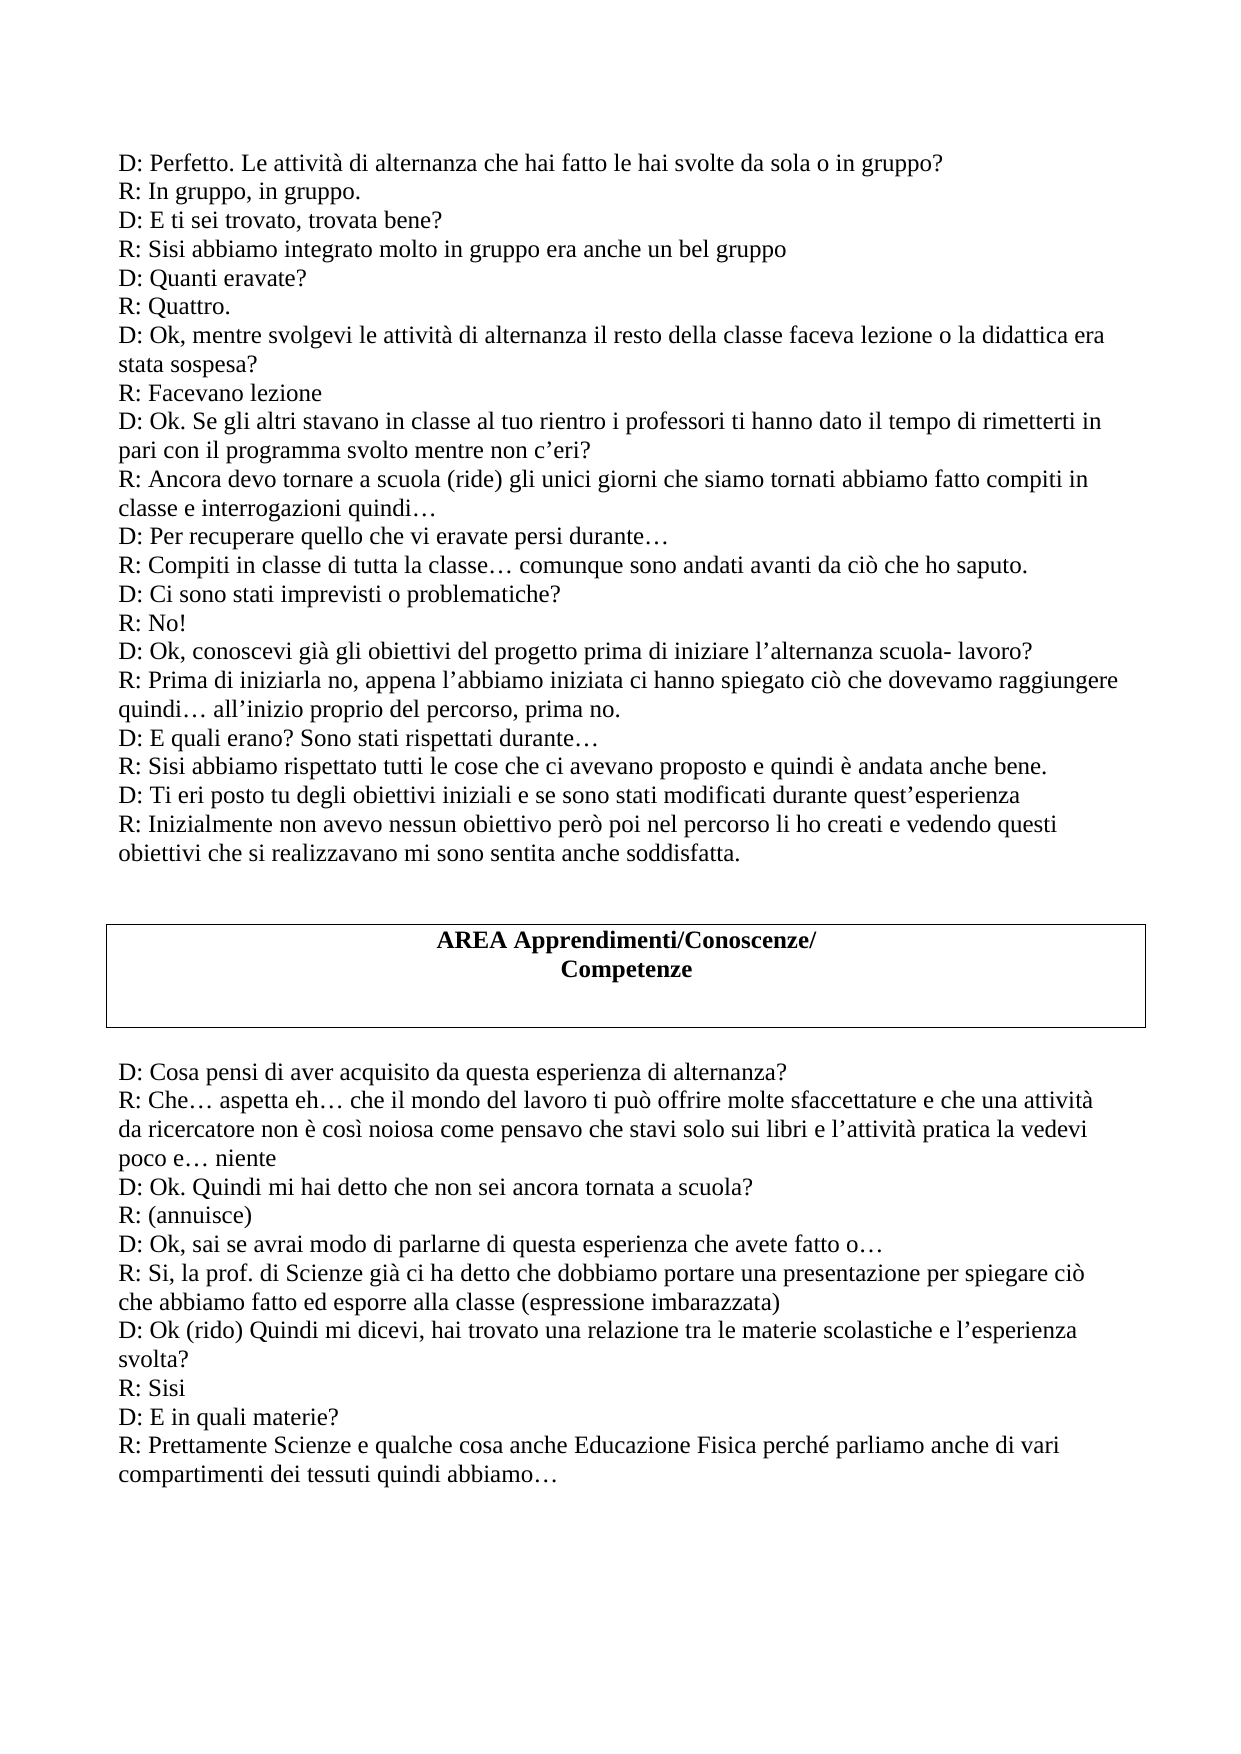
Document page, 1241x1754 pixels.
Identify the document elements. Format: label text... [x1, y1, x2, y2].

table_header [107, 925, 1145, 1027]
text R: Compiti in classe di tutta la classe… comunque sono andati avanti da ciò che ho saputo. [118, 550, 1122, 579]
text R: Ancora devo tornare a scuola (ride) gli unici giorni che siamo tornati abbiamo fatto compiti in classe e interrogazioni quindi… [118, 464, 1122, 521]
text R: Sisi abbiamo integrato molto in gruppo era anche un bel gruppo [118, 234, 1122, 263]
text D: Cosa pensi di aver acquisito da questa esperienza di alternanza? R: Che… aspetta eh… che il mondo del lavoro ti può offrire molte sfaccettature e che una attività da ricercatore non è così noiosa come pensavo che stavi solo sui libri e l’attività pratica la vedevi poco e… niente D: Ok. Quindi mi hai detto che non sei ancora tornata a scuola? R: (annuisce) [118, 1057, 1122, 1229]
text R: Inizialmente non avevo nessun obiettivo però poi nel percorso li ho creati e vedendo questi obiettivi che si realizzavano mi sono sentita anche soddisfatta. [118, 809, 1122, 866]
text D: Perfetto. Le attività di alternanza che hai fatto le hai svolte da sola o in gruppo? [118, 148, 1122, 176]
text R: Quattro. [118, 291, 1122, 320]
text D: E ti sei trovato, trovata bene? [118, 205, 1122, 234]
text D: Ti eri posto tu degli obiettivi iniziali e se sono stati modificati durante quest’esperienza [118, 780, 1122, 809]
text R: In gruppo, in gruppo. [118, 176, 1122, 205]
text D: Ok. Se gli altri stavano in classe al tuo rientro i professori ti hanno dato il tempo di rimetterti in pari con il programma svolto mentre non c’eri? [118, 406, 1122, 464]
text D: Ok, conoscevi già gli obiettivi del progetto prima di iniziare l’alternanza scuola- lavoro? [118, 636, 1122, 665]
text R: Prima di iniziarla no, appena l’abbiamo iniziata ci hanno spiegato ciò che dovevamo raggiungere quindi… all’inizio proprio del percorso, prima no. [118, 665, 1122, 723]
text D: Quanti eravate? [118, 263, 1122, 291]
text D: Ok, mentre svolgevi le attività di alternanza il resto della classe faceva lezione o la didattica era stata sospesa? [118, 320, 1122, 378]
text D: E quali erano? Sono stati rispettati durante… [118, 723, 1122, 751]
text D: Per recuperare quello che vi eravate persi durante… [118, 521, 1122, 550]
text R: Prettamente Scienze e qualche cosa anche Educazione Fisica perché parliamo anche di vari compartimenti dei tessuti quindi abbiamo… [118, 1430, 1122, 1488]
text D: Ci sono stati imprevisti o problematiche? [118, 579, 1122, 608]
text R: Sisi abbiamo rispettato tutti le cose che ci avevano proposto e quindi è andata anche bene. [118, 751, 1122, 780]
text D: Ok, sai se avrai modo di parlarne di questa esperienza che avete fatto o… R: Si, la prof. di Scienze già ci ha detto che dobbiamo portare una presentazione per spiegare ciò che abbiamo fatto ed esporre alla classe (espressione imbarazzata) D: Ok (rido) Quindi mi dicevi, hai trovato una relazione tra le materie scolastiche e l’esperienza svolta? R: Sisi [118, 1229, 1122, 1402]
text R: Facevano lezione [118, 378, 1122, 406]
text D: E in quali materie? [118, 1402, 1122, 1430]
text R: No! [118, 608, 1122, 636]
